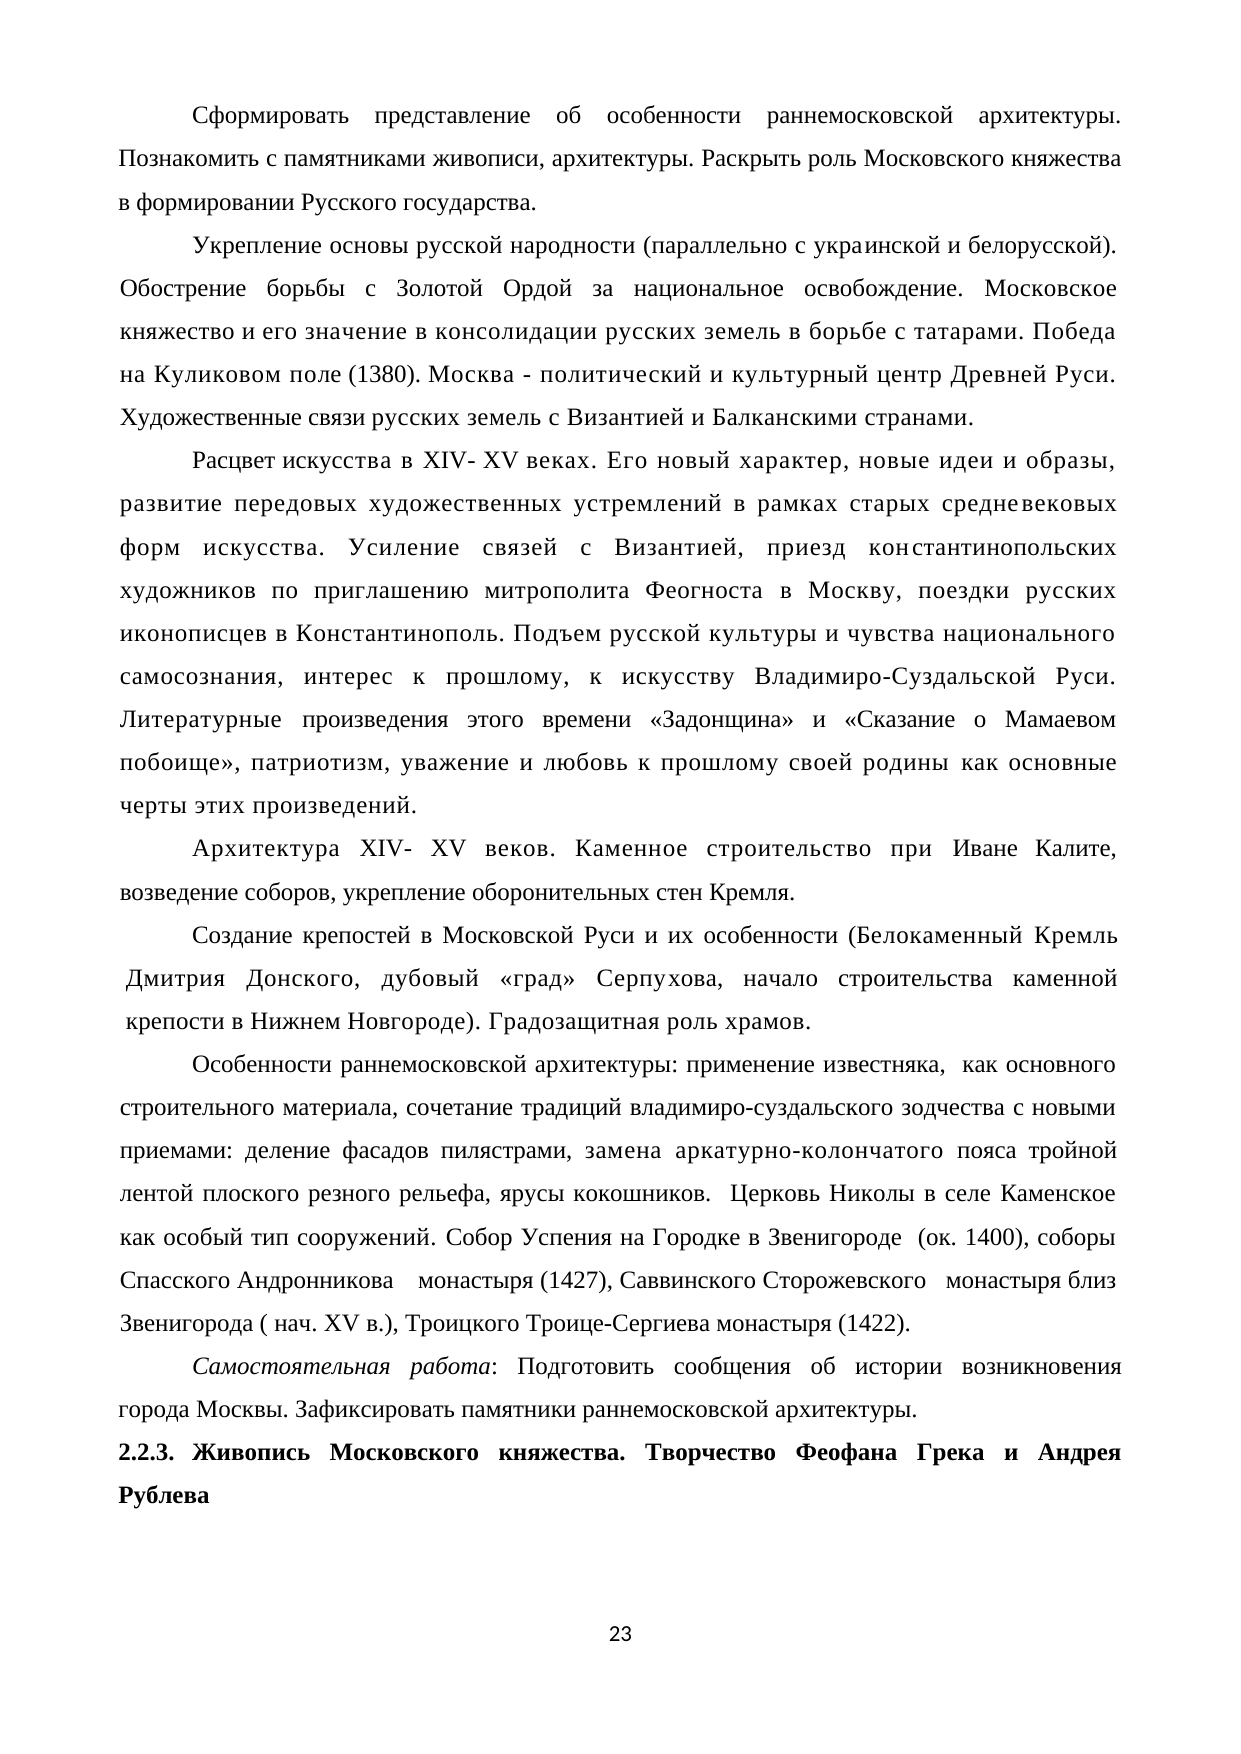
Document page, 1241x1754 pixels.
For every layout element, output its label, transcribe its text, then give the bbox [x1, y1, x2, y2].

text Укрепление основы русской народности (параллельно с украинской и белорусской). Обострение борьбы с Золотой Ордой за национальное освобождение. Московское княжество и его значение в консолидации русских земель в борьбе с татарами. Победа на Куликовом поле (1380). Москва - политический и культурный центр Древней Руси. Художественные связи русских земель с Византией и Балканскими странами. [119, 230, 1117, 431]
text Самостоятельная работа: Подготовить сообщения об истории возникновения города Москвы. Зафиксировать памятники раннемосковской архитектуры. [118, 1351, 1122, 1423]
text Создание крепостей в Московской Руси и их особенности (Белокаменный Кремль Дмитрия Донского, дубовый «град» Серпухова, начало строительства каменной крепости в Нижнем Новгороде). Градозащитная роль храмов. [126, 920, 1118, 1035]
text 2.2.3. Живопись Московского княжества. Творчество Феофана Грека и Андрея Рублева [118, 1437, 1122, 1509]
text Особенности раннемосковской архитектуры: применение известняка, как основного строительного материала, сочетание традиций владимиро-суздальского зодчества с новыми приемами: деление фасадов пилястрами, замена аркатурно-колончатого пояса тройной лентой плоского резного рельефа, ярусы кокошников. Церковь Николы в селе Каменское как особый тип сооружений. Собор Успения на Городке в Звенигороде (ок. 1400), соборы Спасского Андронникова монастыря (1427), Саввинского Сторожевского монастыря близ Звенигорода ( нач. XV в.), Троицкого Троице-Сергиева монастыря (1422). [119, 1049, 1117, 1337]
text Расцвет искусства в XIV- XV веках. Его новый характер, новые идеи и образы, развитие передовых художественных устремлений в рамках старых средневековых форм искусства. Усиление связей с Византией, приезд константинопольских художников по приглашению митрополита Феогноста в Москву, поездки русских иконописцев в Константинополь. Подъем русской культуры и чувства национального самосознания, интерес к прошлому, к искусству Владимиро-Суздальской Руси. Литературные произведения этого времени «Задонщина» и «Сказание о Мамаевом побоище», патриотизм, уважение и любовь к прошлому своей родины как основные черты этих произведений. [119, 445, 1117, 819]
text Сформировать представление об особенности раннемосковской архитектуры. Познакомить с памятниками живописи, архитектуры. Раскрыть роль Московского княжества в формировании Русского государства. [118, 100, 1122, 215]
text Архитектура XIV- XV веков. Каменное строительство при Иване Калите, возведение соборов, укрепление оборонительных стен Кремля. [119, 833, 1117, 905]
